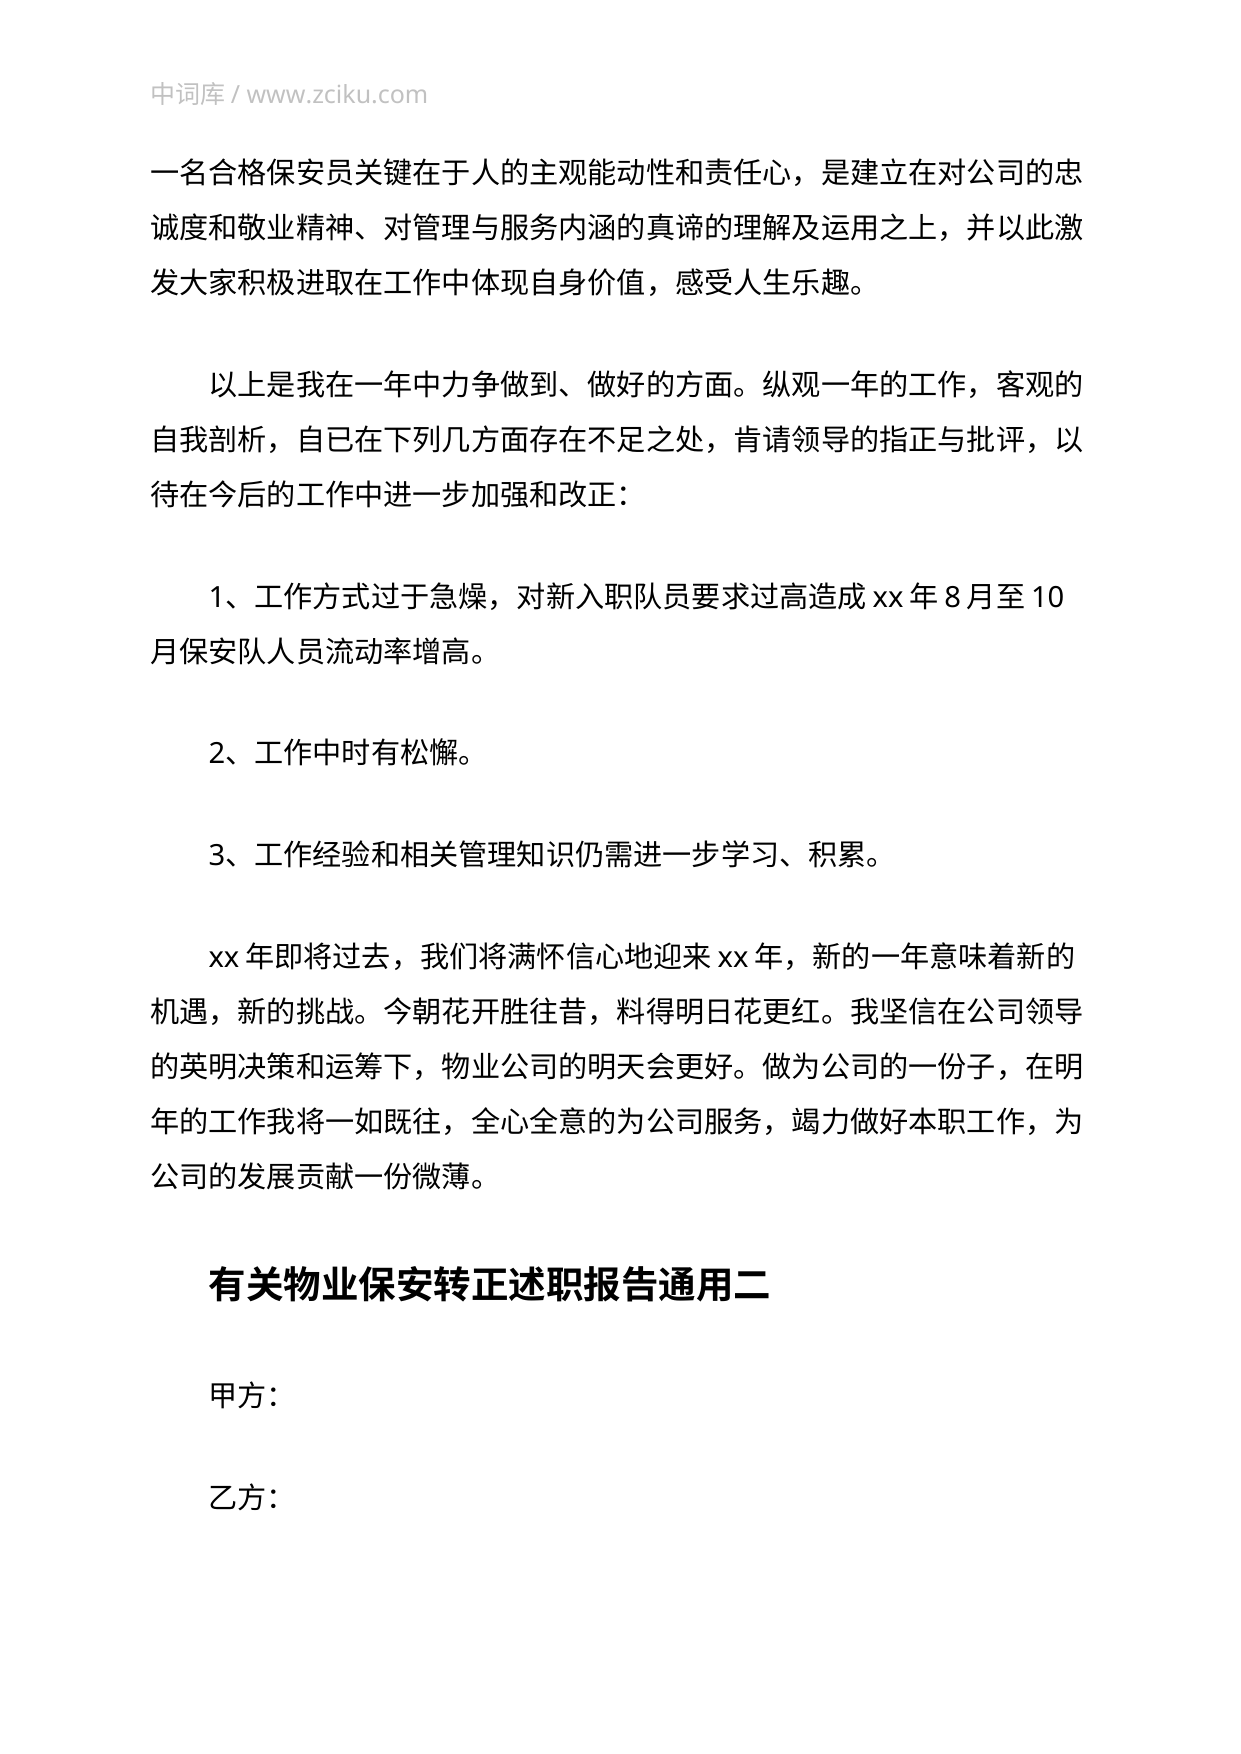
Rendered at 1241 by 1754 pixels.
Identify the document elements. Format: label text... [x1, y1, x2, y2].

text 有关物业保安转正述职报告通用二 [150, 1255, 1090, 1309]
text 乙方： [150, 1474, 1090, 1517]
text 3、工作经验和相关管理知识仍需进一步学习、积累。 [150, 832, 1090, 874]
text 甲方： [150, 1373, 1090, 1415]
text 1、工作方式过于急燥，对新入职队员要求过高造成xx年8月至10月保安队人员流动率增高。 [150, 573, 1090, 670]
text 2、工作中时有松懈。 [150, 730, 1090, 772]
text 以上是我在一年中力争做到、做好的方面。纵观一年的工作，客观的自我剖析，自已在下列几方面存在不足之处，肯请领导的指正与批评，以待在今后的工作中进一步加强和改正： [150, 362, 1090, 514]
text xx年即将过去，我们将满怀信心地迎来xx年，新的一年意味着新的机遇，新的挑战。今朝花开胜往昔，料得明日花更红。我坚信在公司领导的英明决策和运筹下，物业公司的明天会更好。做为公司的一份子，在明年的工作我将一如既往，全心全意的为公司服务，竭力做好本职工作，为公司的发展贡献一份微薄。 [150, 934, 1090, 1196]
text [150, 150, 1090, 302]
